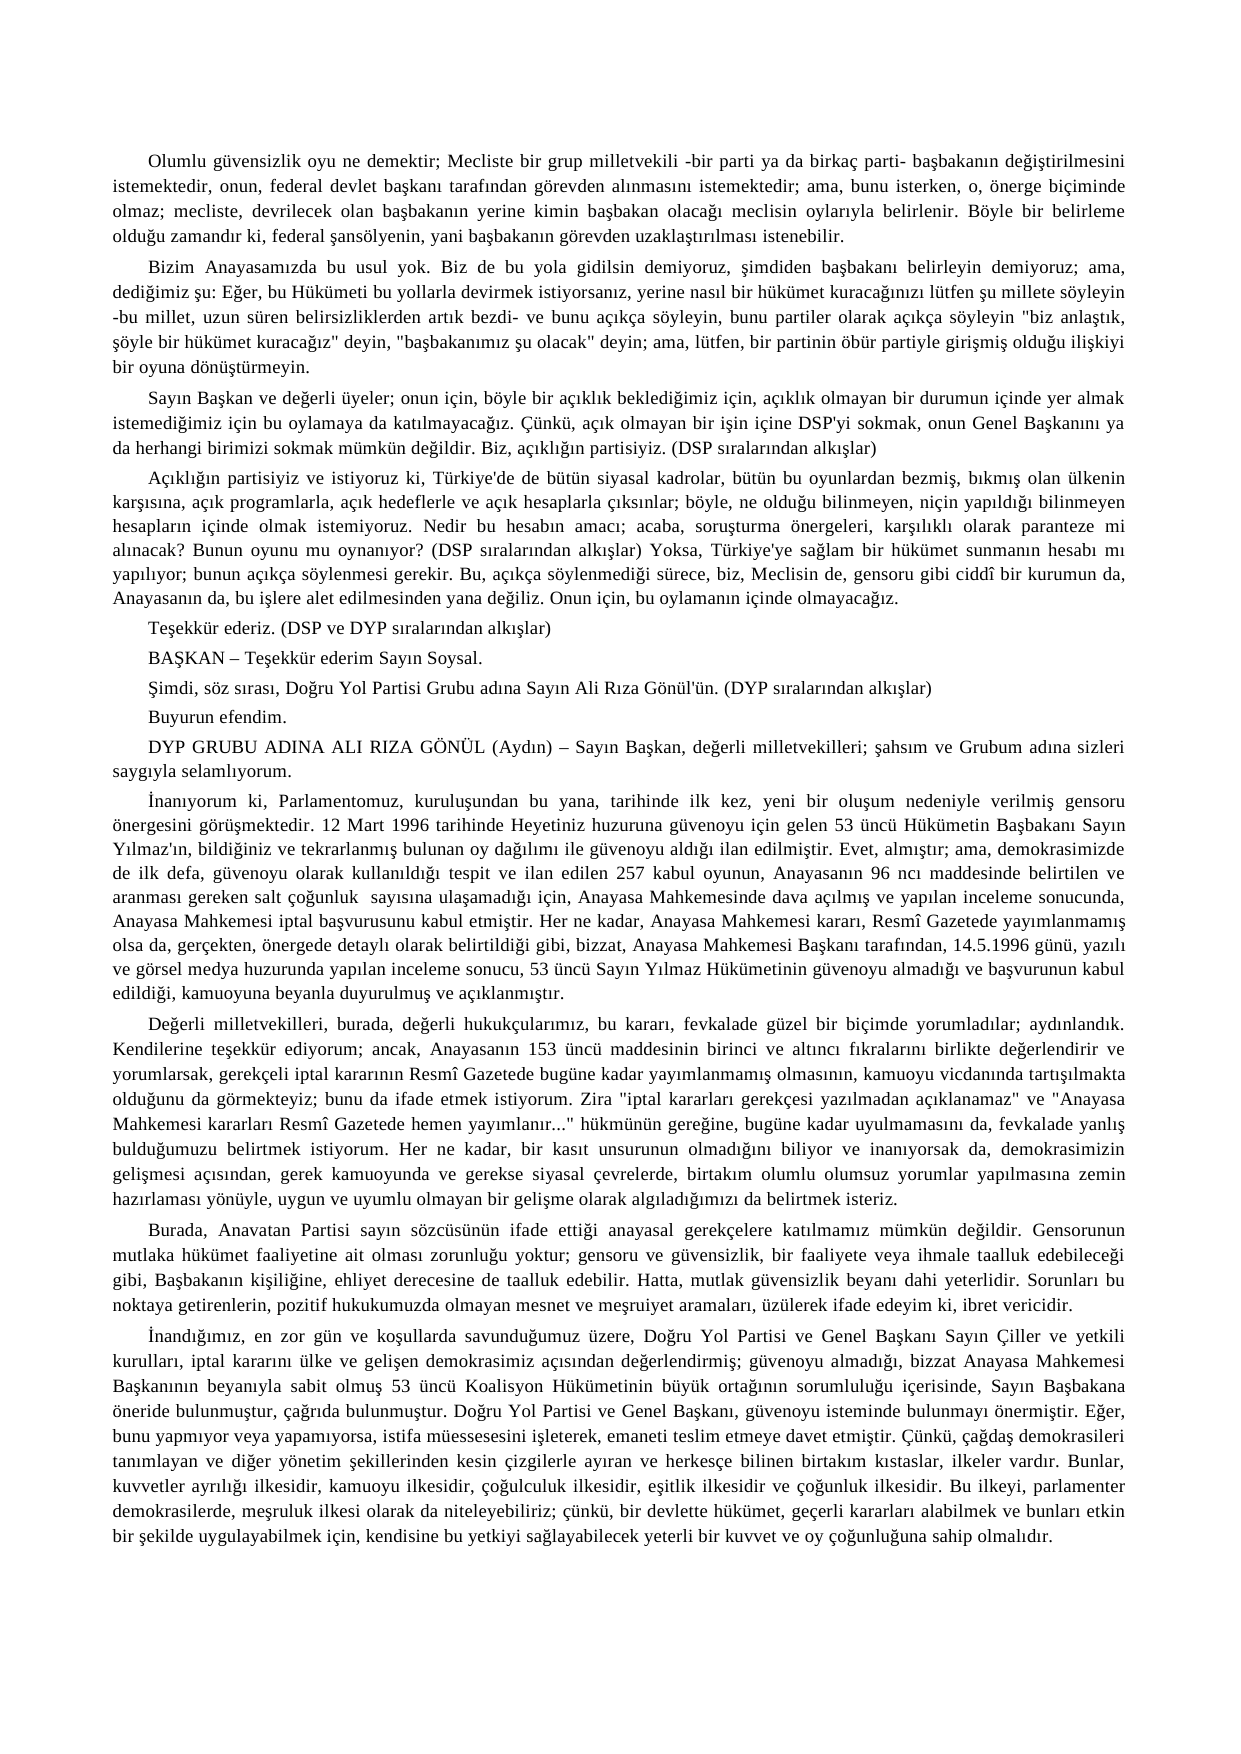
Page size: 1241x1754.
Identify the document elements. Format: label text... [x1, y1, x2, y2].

text İnanıyorum ki, Parlamentomuz, kuruluşundan bu yana, tarihinde ilk kez, yeni bir oluşum nedeniyle verilmiş gensoru önergesini görüşmektedir. 12 Mart 1996 tarihinde Heyetiniz huzuruna güvenoyu için gelen 53 üncü Hükümetin Başbakanı Sayın Yılmaz'ın, bildiğiniz ve tekrarlanmış bulunan oy dağılımı ile güvenoyu aldığı ilan edilmiştir. Evet, almıştır; ama, demokrasimizde de ilk defa, güvenoyu olarak kullanıldığı tespit ve ilan edilen 257 kabul oyunun, Anayasanın 96 ncı maddesinde belirtilen ve aranması gereken salt çoğunluk sayısına ulaşamadığı için, Anayasa Mahkemesinde dava açılmış ve yapılan inceleme sonucunda, Anayasa Mahkemesi iptal başvurusunu kabul etmiştir. Her ne kadar, Anayasa Mahkemesi kararı, Resmî Gazetede yayımlanmamış olsa da, gerçekten, önergede detaylı olarak belirtildiği gibi, bizzat, Anayasa Mahkemesi Başkanı tarafından, 14.5.1996 günü, yazılı ve görsel medya huzurunda yapılan inceleme sonucu, 53 üncü Sayın Yılmaz Hükümetinin güvenoyu almadığı ve başvurunun kabul edildiği, kamuoyuna beyanla duyurulmuş ve açıklanmıştır. [112, 788, 1128, 1004]
text Teşekkür ederiz. (DSP ve DYP sıralarından alkışlar) [112, 615, 1128, 639]
text BAŞKAN – Teşekkür ederim Sayın Soysal. [112, 645, 1128, 669]
text Değerli milletvekilleri, burada, değerli hukukçularımız, bu kararı, fevkalade güzel bir biçimde yorumladılar; aydınlandık. Kendilerine teşekkür ediyorum; ancak, Anayasanın 153 üncü maddesinin birinci ve altıncı fıkralarını birlikte değerlendirir ve yorumlarsak, gerekçeli iptal kararının Resmî Gazetede bugüne kadar yayımlanmamış olmasının, kamuoyu vicdanında tartışılmakta olduğunu da görmekteyiz; bunu da ifade etmek istiyorum. Zira "iptal kararları gerekçesi yazılmadan açıklanamaz" ve "Anayasa Mahkemesi kararları Resmî Gazetede hemen yayımlanır..." hükmünün gereğine, bugüne kadar uyulmamasını da, fevkalade yanlış bulduğumuzu belirtmek istiyorum. Her ne kadar, bir kasıt unsurunun olmadığını biliyor ve inanıyorsak da, demokrasimizin gelişmesi açısından, gerek kamuoyunda ve gerekse siyasal çevrelerde, birtakım olumlu olumsuz yorumlar yapılmasına zemin hazırlaması yönüyle, uygun ve uyumlu olmayan bir gelişme olarak algıladığımızı da belirtmek isteriz. [112, 1010, 1128, 1210]
text Sayın Başkan ve değerli üyeler; onun için, böyle bir açıklık beklediğimiz için, açıklık olmayan bir durumun içinde yer almak istemediğimiz için bu oylamaya da katılmayacağız. Çünkü, açık olmayan bir işin içine DSP'yi sokmak, onun Genel Başkanını ya da herhangi birimizi sokmak mümkün değildir. Biz, açıklığın partisiyiz. (DSP sıralarından alkışlar) [112, 384, 1128, 459]
text İnandığımız, en zor gün ve koşullarda savunduğumuz üzere, Doğru Yol Partisi ve Genel Başkanı Sayın Çiller ve yetkili kurulları, iptal kararını ülke ve gelişen demokrasimiz açısından değerlendirmiş; güvenoyu almadığı, bizzat Anayasa Mahkemesi Başkanının beyanıyla sabit olmuş 53 üncü Koalisyon Hükümetinin büyük ortağının sorumluluğu içerisinde, Sayın Başbakana öneride bulunmuştur, çağrıda bulunmuştur. Doğru Yol Partisi ve Genel Başkanı, güvenoyu isteminde bulunmayı önermiştir. Eğer, bunu yapmıyor veya yapamıyorsa, istifa müessesesini işleterek, emaneti teslim etmeye davet etmiştir. Çünkü, çağdaş demokrasileri tanımlayan ve diğer yönetim şekillerinden kesin çizgilerle ayıran ve herkesçe bilinen birtakım kıstaslar, ilkeler vardır. Bunlar, kuvvetler ayrılığı ilkesidir, kamuoyu ilkesidir, çoğulculuk ilkesidir, eşitlik ilkesidir ve çoğunluk ilkesidir. Bu ilkeyi, parlamenter demokrasilerde, meşruluk ilkesi olarak da niteleyebiliriz; çünkü, bir devlette hükümet, geçerli kararları alabilmek ve bunları etkin bir şekilde uygulayabilmek için, kendisine bu yetkiyi sağlayabilecek yeterli bir kuvvet ve oy çoğunluğuna sahip olmalıdır. [112, 1322, 1128, 1547]
text Açıklığın partisiyiz ve istiyoruz ki, Türkiye'de de bütün siyasal kadrolar, bütün bu oyunlardan bezmiş, bıkmış olan ülkenin karşısına, açık programlarla, açık hedeflerle ve açık hesaplarla çıksınlar; böyle, ne olduğu bilinmeyen, niçin yapıldığı bilinmeyen hesapların içinde olmak istemiyoruz. Nedir bu hesabın amacı; acaba, soruşturma önergeleri, karşılıklı olarak paranteze mi alınacak? Bunun oyunu mu oynanıyor? (DSP sıralarından alkışlar) Yoksa, Türkiye'ye sağlam bir hükümet sunmanın hesabı mı yapılıyor; bunun açıkça söylenmesi gerekir. Bu, açıkça söylenmediği sürece, biz, Meclisin de, gensoru gibi ciddî bir kurumun da, Anayasanın da, bu işlere alet edilmesinden yana değiliz. Onun için, bu oylamanın içinde olmayacağız. [112, 465, 1128, 609]
text Bizim Anayasamızda bu usul yok. Biz de bu yola gidilsin demiyoruz, şimdiden başbakanı belirleyin demiyoruz; ama, dediğimiz şu: Eğer, bu Hükümeti bu yollarla devirmek istiyorsanız, yerine nasıl bir hükümet kuracağınızı lütfen şu millete söyleyin -bu millet, uzun süren belirsizliklerden artık bezdi- ve bunu açıkça söyleyin, bunu partiler olarak açıkça söyleyin "biz anlaştık, şöyle bir hükümet kuracağız" deyin, "başbakanımız şu olacak" deyin; ama, lütfen, bir partinin öbür partiyle girişmiş olduğu ilişkiyi bir oyuna dönüştürmeyin. [112, 253, 1128, 378]
text Burada, Anavatan Partisi sayın sözcüsünün ifade ettiği anayasal gerekçelere katılmamız mümkün değildir. Gensorunun mutlaka hükümet faaliyetine ait olması zorunluğu yoktur; gensoru ve güvensizlik, bir faaliyete veya ihmale taalluk edebileceği gibi, Başbakanın kişiliğine, ehliyet derecesine de taalluk edebilir. Hatta, mutlak güvensizlik beyanı dahi yeterlidir. Sorunları bu noktaya getirenlerin, pozitif hukukumuzda olmayan mesnet ve meşruiyet aramaları, üzülerek ifade edeyim ki, ibret vericidir. [112, 1216, 1128, 1316]
text Şimdi, söz sırası, Doğru Yol Partisi Grubu adına Sayın Ali Rıza Gönül'ün. (DYP sıralarından alkışlar) [112, 675, 1128, 699]
text Olumlu güvensizlik oyu ne demektir; Mecliste bir grup milletvekili -bir parti ya da birkaç parti- başbakanın değiştirilmesini istemektedir, onun, federal devlet başkanı tarafından görevden alınmasını istemektedir; ama, bunu isterken, o, önerge biçiminde olmaz; mecliste, devrilecek olan başbakanın yerine kimin başbakan olacağı meclisin oylarıyla belirlenir. Böyle bir belirleme olduğu zamandır ki, federal şansölyenin, yani başbakanın görevden uzaklaştırılması istenebilir. [112, 148, 1128, 248]
text Buyurun efendim. [112, 705, 1128, 729]
text DYP GRUBU ADINA ALI RIZA GÖNÜL (Aydın) – Sayın Başkan, değerli milletvekilleri; şahsım ve Grubum adına sizleri saygıyla selamlıyorum. [112, 735, 1128, 783]
